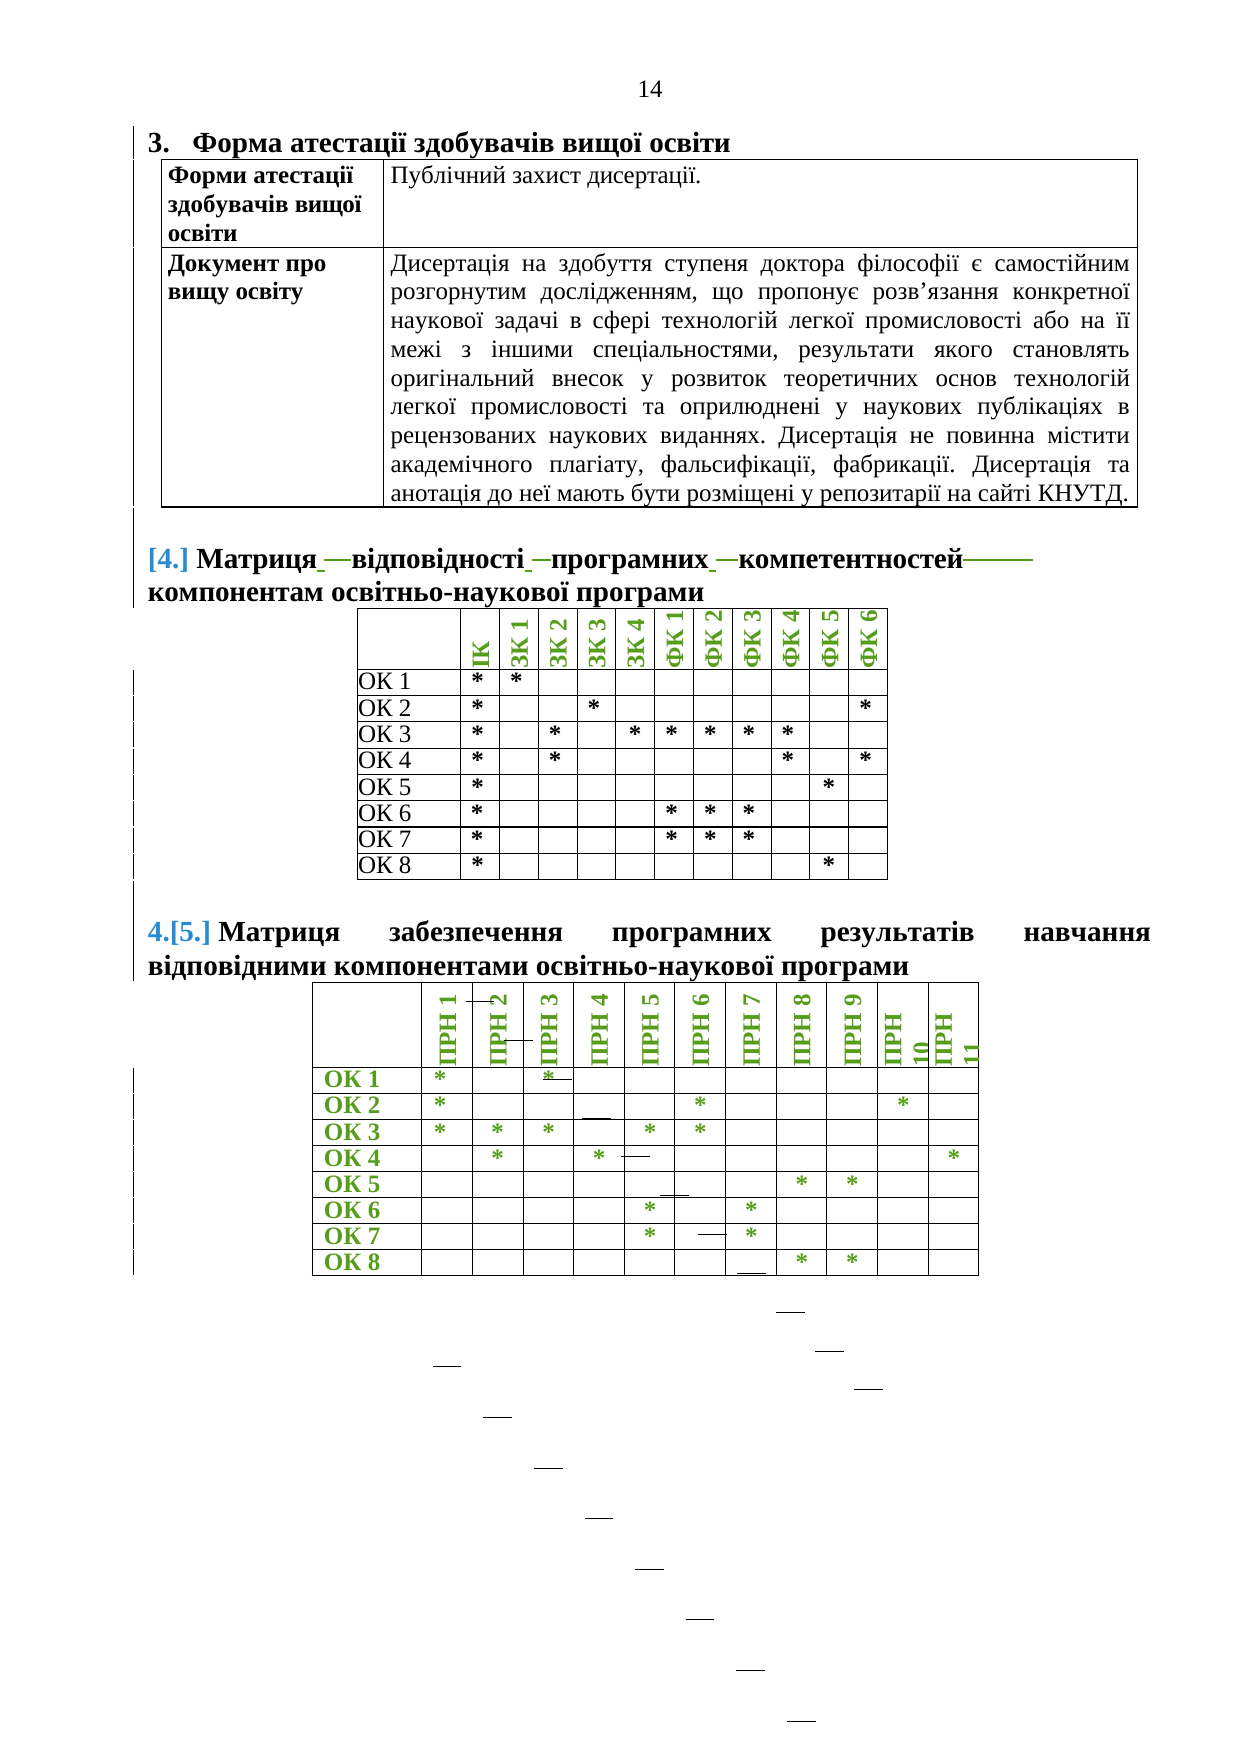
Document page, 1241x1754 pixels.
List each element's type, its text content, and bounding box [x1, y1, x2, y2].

table_cell ОК 4 [358, 749, 460, 774]
table_cell [578, 828, 615, 853]
table_cell * [422, 1094, 472, 1119]
table_cell * [849, 696, 887, 721]
table_cell [625, 1094, 674, 1119]
table_header ЗК 1 [500, 609, 538, 669]
table_header ФК 6 [849, 609, 887, 669]
table_cell [849, 775, 887, 800]
table_cell * [461, 801, 499, 826]
table_header Форми атестації здобувачів вищої освіти [162, 160, 383, 247]
table_cell [524, 1172, 573, 1197]
table_cell [616, 828, 654, 853]
table_header ПРН 1 [422, 983, 472, 1067]
table_cell [849, 670, 887, 695]
table_cell * [616, 722, 654, 748]
table_cell [878, 1146, 928, 1171]
table_cell [500, 749, 538, 774]
table_cell [473, 1198, 523, 1223]
table_cell * [422, 1068, 472, 1093]
table_cell [878, 1120, 928, 1145]
table_cell [810, 801, 848, 826]
table_cell * [777, 1172, 826, 1197]
table_cell [929, 1120, 978, 1145]
table_cell ОК 3 [358, 722, 460, 748]
table_cell * [500, 670, 538, 695]
table_cell ОК 6 [358, 801, 460, 826]
table_cell [694, 696, 732, 721]
table_cell [473, 1094, 523, 1119]
table_cell [810, 722, 848, 748]
table_cell * [849, 749, 887, 774]
table_cell [500, 775, 538, 800]
table_cell [524, 1250, 573, 1275]
table_header ЗК 3 [578, 609, 615, 669]
table_cell [810, 828, 848, 853]
table_cell [500, 696, 538, 721]
table_header ЗК 4 [616, 609, 654, 669]
table_cell [500, 828, 538, 853]
table_header ПРН 5 [625, 983, 674, 1067]
table_cell [772, 854, 809, 879]
table_cell [878, 1172, 928, 1197]
table_cell [539, 854, 577, 879]
table_cell [675, 1068, 725, 1093]
table_header ПРН 10 [878, 983, 928, 1067]
table_cell [675, 1146, 725, 1171]
table_cell [625, 1250, 674, 1275]
table_cell [777, 1198, 826, 1223]
table_cell [500, 801, 538, 826]
table_cell [777, 1146, 826, 1171]
table_cell [655, 696, 693, 721]
table_cell * [726, 1198, 776, 1223]
table_cell ОК 4 [313, 1146, 421, 1171]
table_cell [675, 1224, 725, 1249]
table_cell [578, 722, 615, 748]
table_cell [733, 670, 771, 695]
table_cell [473, 1172, 523, 1197]
table_header ІК [461, 609, 499, 669]
table_header ЗК 2 [539, 609, 577, 669]
table_header ПРН 6 [675, 983, 725, 1067]
list Матрицявідповідностіпрограмнихкомпетентностейкомпонентам освітньо-наукової програми [148, 541, 1152, 608]
table_cell * [422, 1120, 472, 1145]
table_cell * [461, 828, 499, 853]
table_cell * [461, 722, 499, 748]
table_cell * [655, 722, 693, 748]
table_header ПРН 8 [777, 983, 826, 1067]
table_cell [473, 1250, 523, 1275]
table_cell [625, 1172, 674, 1197]
table_cell [574, 1198, 624, 1223]
table_cell [422, 1172, 472, 1197]
table_cell [574, 1068, 624, 1093]
table_cell [422, 1146, 472, 1171]
table_cell [849, 854, 887, 879]
table_cell [675, 1250, 725, 1275]
table_cell [625, 1068, 674, 1093]
table_cell [655, 749, 693, 774]
table_cell [422, 1198, 472, 1223]
list Матриця забезпечення програмних результатів навчання відповідними компонентами освітньо-наукової програми [148, 914, 1152, 981]
table_cell [616, 696, 654, 721]
table_cell [574, 1120, 624, 1145]
table_cell [616, 749, 654, 774]
table_cell [849, 828, 887, 853]
table_cell [878, 1250, 928, 1275]
table_cell [655, 775, 693, 800]
table_header [313, 983, 421, 1067]
table_cell [524, 1094, 573, 1119]
table_cell * [524, 1068, 573, 1093]
table_cell [810, 696, 848, 721]
table_cell [777, 1094, 826, 1119]
table_cell [777, 1224, 826, 1249]
table_header Публічний захист дисертації. [384, 160, 1137, 247]
table_cell [574, 1094, 624, 1119]
table_cell * [810, 775, 848, 800]
table_cell * [625, 1198, 674, 1223]
table_cell [726, 1068, 776, 1093]
table_header ПРН 11 [929, 983, 978, 1067]
table_cell [878, 1224, 928, 1249]
table_cell [422, 1250, 472, 1275]
table_cell * [539, 722, 577, 748]
table_cell [539, 828, 577, 853]
table_cell [578, 854, 615, 879]
table_cell ОК 8 [313, 1250, 421, 1275]
table_cell [733, 749, 771, 774]
table_header ФК 5 [810, 609, 848, 669]
table_cell * [675, 1120, 725, 1145]
table_cell [726, 1172, 776, 1197]
table_header ФК 3 [733, 609, 771, 669]
table_cell [827, 1146, 877, 1171]
table_cell [733, 775, 771, 800]
table_header ФК 1 [655, 609, 693, 669]
table_cell * [929, 1146, 978, 1171]
table_cell [772, 775, 809, 800]
table_cell [849, 722, 887, 748]
table_cell [578, 801, 615, 826]
table_header ПРН 4 [574, 983, 624, 1067]
table_cell * [772, 722, 809, 748]
table_cell [827, 1068, 877, 1093]
table_cell [524, 1146, 573, 1171]
list Форма атестації здобувачів вищої освіти [148, 126, 1152, 159]
table_cell [616, 775, 654, 800]
table_cell [422, 1224, 472, 1249]
table_cell [655, 854, 693, 879]
table_cell [473, 1068, 523, 1093]
table_cell * [524, 1120, 573, 1145]
table_cell ОК 8 [358, 854, 460, 879]
table_cell * [772, 749, 809, 774]
table_cell [578, 749, 615, 774]
table_cell [772, 828, 809, 853]
table_cell [578, 670, 615, 695]
table_cell [726, 1250, 776, 1275]
table_header ПРН 7 [726, 983, 776, 1067]
table_cell ОК 7 [313, 1224, 421, 1249]
table_cell * [461, 775, 499, 800]
table_cell [578, 775, 615, 800]
table_cell [616, 670, 654, 695]
table_cell [694, 775, 732, 800]
table_cell [929, 1250, 978, 1275]
table_cell [574, 1224, 624, 1249]
table_cell * [694, 801, 732, 826]
table_cell ОК 1 [358, 670, 460, 695]
table_cell * [625, 1120, 674, 1145]
table_cell * [655, 801, 693, 826]
table_cell [694, 749, 732, 774]
table_header ФК 4 [772, 609, 809, 669]
table_cell [726, 1094, 776, 1119]
table_cell * [675, 1094, 725, 1119]
table_cell ОК 6 [313, 1198, 421, 1223]
table_cell [694, 670, 732, 695]
table_cell * [777, 1250, 826, 1275]
table_cell [655, 670, 693, 695]
table_cell * [694, 722, 732, 748]
table_cell * [461, 696, 499, 721]
table_header ПРН 3 [524, 983, 573, 1067]
table_cell [473, 1224, 523, 1249]
table_cell [539, 775, 577, 800]
table_cell [827, 1094, 877, 1119]
table_cell [675, 1198, 725, 1223]
table_cell [574, 1250, 624, 1275]
table_cell ОК 5 [313, 1172, 421, 1197]
table_cell * [539, 749, 577, 774]
table_cell * [733, 828, 771, 853]
table_cell [777, 1068, 826, 1093]
table_header [358, 609, 460, 669]
table_cell * [878, 1094, 928, 1119]
table_cell * [733, 801, 771, 826]
table_cell [810, 749, 848, 774]
table_cell [772, 801, 809, 826]
table_cell ОК 3 [313, 1120, 421, 1145]
table_header ПРН 2 [473, 983, 523, 1067]
table_cell [929, 1224, 978, 1249]
table_cell * [574, 1146, 624, 1171]
table_cell [500, 854, 538, 879]
table_cell * [827, 1172, 877, 1197]
table_cell * [827, 1250, 877, 1275]
table_cell [929, 1068, 978, 1093]
table_cell [777, 1120, 826, 1145]
table_cell [878, 1068, 928, 1093]
table_cell [827, 1198, 877, 1223]
table_cell Документ про вищу освіту [162, 248, 383, 506]
table_cell * [461, 670, 499, 695]
table_cell * [578, 696, 615, 721]
table_cell [574, 1172, 624, 1197]
table_cell Дисертація на здобуття ступеня доктора філософії є самостійним розгорнутим дослідженням, що пропонує розв’язання конкретної наукової задачі в сфері технологій легкої промисловості або на її межі з іншими спеціальностями, результати якого становлять оригінальний внесок у розвиток теоретичних основ технологій легкої промисловості та оприлюднені у наукових публікаціях в рецензованих наукових виданнях. Дисертація не повинна містити академічного плагіату, фальсифікації, фабрикації. Дисертація та анотація до неї мають бути розміщені у репозитарії на сайті КНУТД. [384, 248, 1137, 506]
table_cell [726, 1146, 776, 1171]
table_cell ОК 1 [313, 1068, 421, 1093]
table_cell [878, 1198, 928, 1223]
table_cell [625, 1146, 674, 1171]
table_cell * [461, 749, 499, 774]
table_cell [929, 1094, 978, 1119]
table_cell [827, 1224, 877, 1249]
table_cell * [810, 854, 848, 879]
table_cell [929, 1198, 978, 1223]
table_cell [733, 696, 771, 721]
table_cell [694, 854, 732, 879]
table_cell [616, 854, 654, 879]
table_cell * [473, 1120, 523, 1145]
table_cell ОК 2 [313, 1094, 421, 1119]
table_cell * [733, 722, 771, 748]
table_cell * [726, 1224, 776, 1249]
table_header ПРН 9 [827, 983, 877, 1067]
table_cell * [655, 828, 693, 853]
table_cell [539, 801, 577, 826]
table_cell [500, 722, 538, 748]
table_cell [524, 1198, 573, 1223]
table_cell [733, 854, 771, 879]
table_cell ОК 5 [358, 775, 460, 800]
table_cell * [625, 1224, 674, 1249]
table_cell ОК 2 [358, 696, 460, 721]
table_cell * [461, 854, 499, 879]
table_cell [929, 1172, 978, 1197]
table_cell ОК 7 [358, 828, 460, 853]
table_cell * [473, 1146, 523, 1171]
table_cell [616, 801, 654, 826]
table_header ФК 2 [694, 609, 732, 669]
table_cell [849, 801, 887, 826]
table_cell [539, 696, 577, 721]
table_cell [675, 1172, 725, 1197]
table_cell [524, 1224, 573, 1249]
table_cell [772, 670, 809, 695]
table_cell [810, 670, 848, 695]
table_cell [772, 696, 809, 721]
table_cell [726, 1120, 776, 1145]
table_cell [827, 1120, 877, 1145]
table_cell [539, 670, 577, 695]
table_cell * [694, 828, 732, 853]
